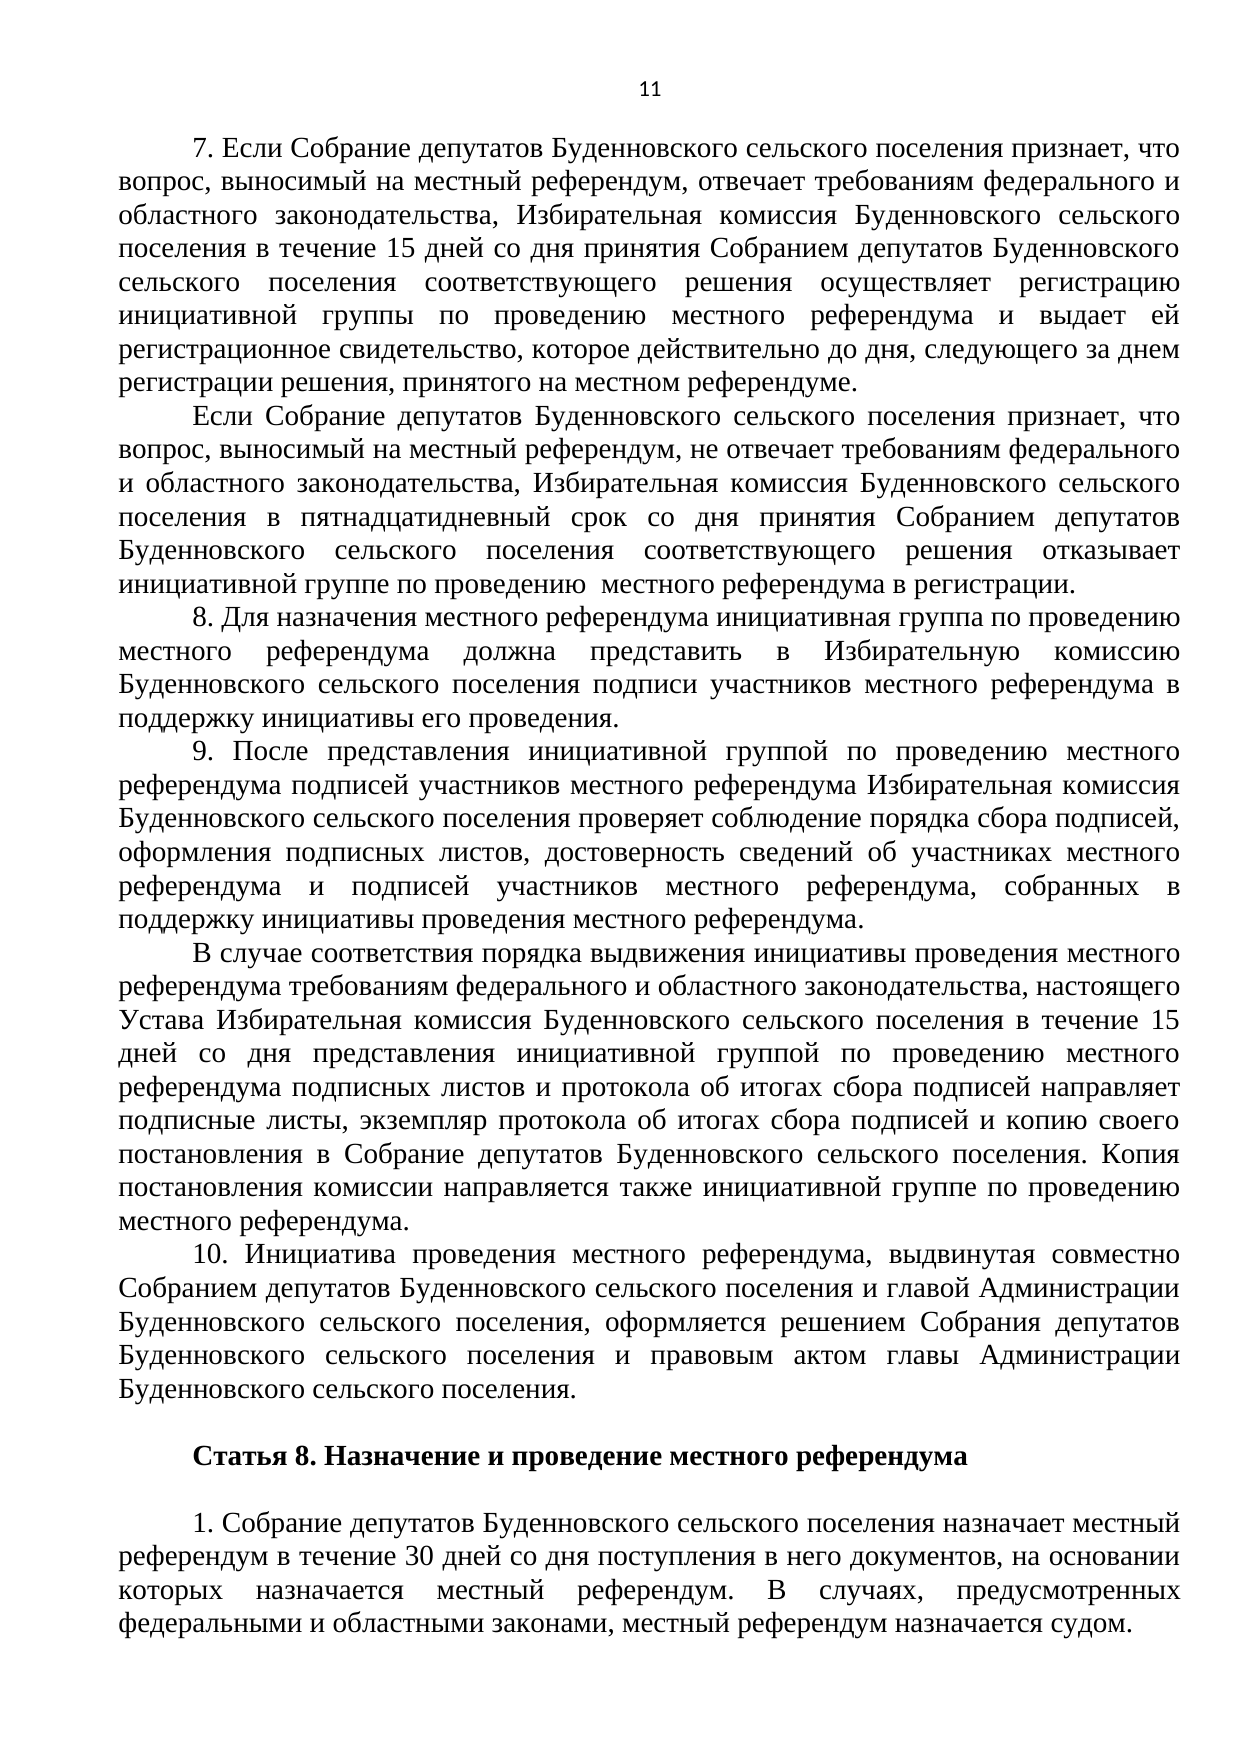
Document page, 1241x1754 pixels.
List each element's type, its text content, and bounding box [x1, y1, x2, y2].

text 9. После представления инициативной группой по проведению местного референдума подписей участников местного референдума Избирательная комиссия Буденновского сельского поселения проверяет соблюдение порядка сбора подписей, оформления подписных листов, достоверность сведений об участниках местного референдума и подписей участников местного референдума, собранных в поддержку инициативы проведения местного референдума. [118, 733, 1181, 935]
text Статья 8. Назначение и проведение местного референдума [118, 1438, 1181, 1471]
text Если Собрание депутатов Буденновского сельского поселения признает, что вопрос, выносимый на местный референдум, не отвечает требованиям федерального и областного законодательства, Избирательная комиссия Буденновского сельского поселения в пятнадцатидневный срок со дня принятия Собранием депутатов Буденновского сельского поселения соответствующего решения отказывает инициативной группе по проведению местного референдума в регистрации. [118, 398, 1181, 599]
text 10. Инициатива проведения местного референдума, выдвинутая совместно Собранием депутатов Буденновского сельского поселения и главой Администрации Буденновского сельского поселения, оформляется решением Собрания депутатов Буденновского сельского поселения и правовым актом главы Администрации Буденновского сельского поселения. [118, 1237, 1181, 1404]
text 7. Если Собрание депутатов Буденновского сельского поселения признает, что вопрос, выносимый на местный референдум, отвечает требованиям федерального и областного законодательства, Избирательная комиссия Буденновского сельского поселения в течение 15 дней со дня принятия Собранием депутатов Буденновского сельского поселения соответствующего решения осуществляет регистрацию инициативной группы по проведению местного референдума и выдает ей регистрационное свидетельство, которое действительно до дня, следующего за днем регистрации решения, принятого на местном референдуме. [118, 130, 1181, 398]
text 1. Собрание депутатов Буденновского сельского поселения назначает местный референдум в течение 30 дней со дня поступления в него документов, на основании которых назначается местный референдум. В случаях, предусмотренных федеральными и областными законами, местный референдум назначается судом. [118, 1505, 1181, 1639]
text В случае соответствия порядка выдвижения инициативы проведения местного референдума требованиям федерального и областного законодательства, настоящего Устава Избирательная комиссия Буденновского сельского поселения в течение 15 дней со дня представления инициативной группой по проведению местного референдума подписных листов и протокола об итогах сбора подписей направляет подписные листы, экземпляр протокола об итогах сбора подписей и копию своего постановления в Собрание депутатов Буденновского сельского поселения. Копия постановления комиссии направляется также инициативной группе по проведению местного референдума. [118, 935, 1181, 1237]
text 8. Для назначения местного референдума инициативная группа по проведению местного референдума должна представить в Избирательную комиссию Буденновского сельского поселения подписи участников местного референдума в поддержку инициативы его проведения. [118, 599, 1181, 733]
